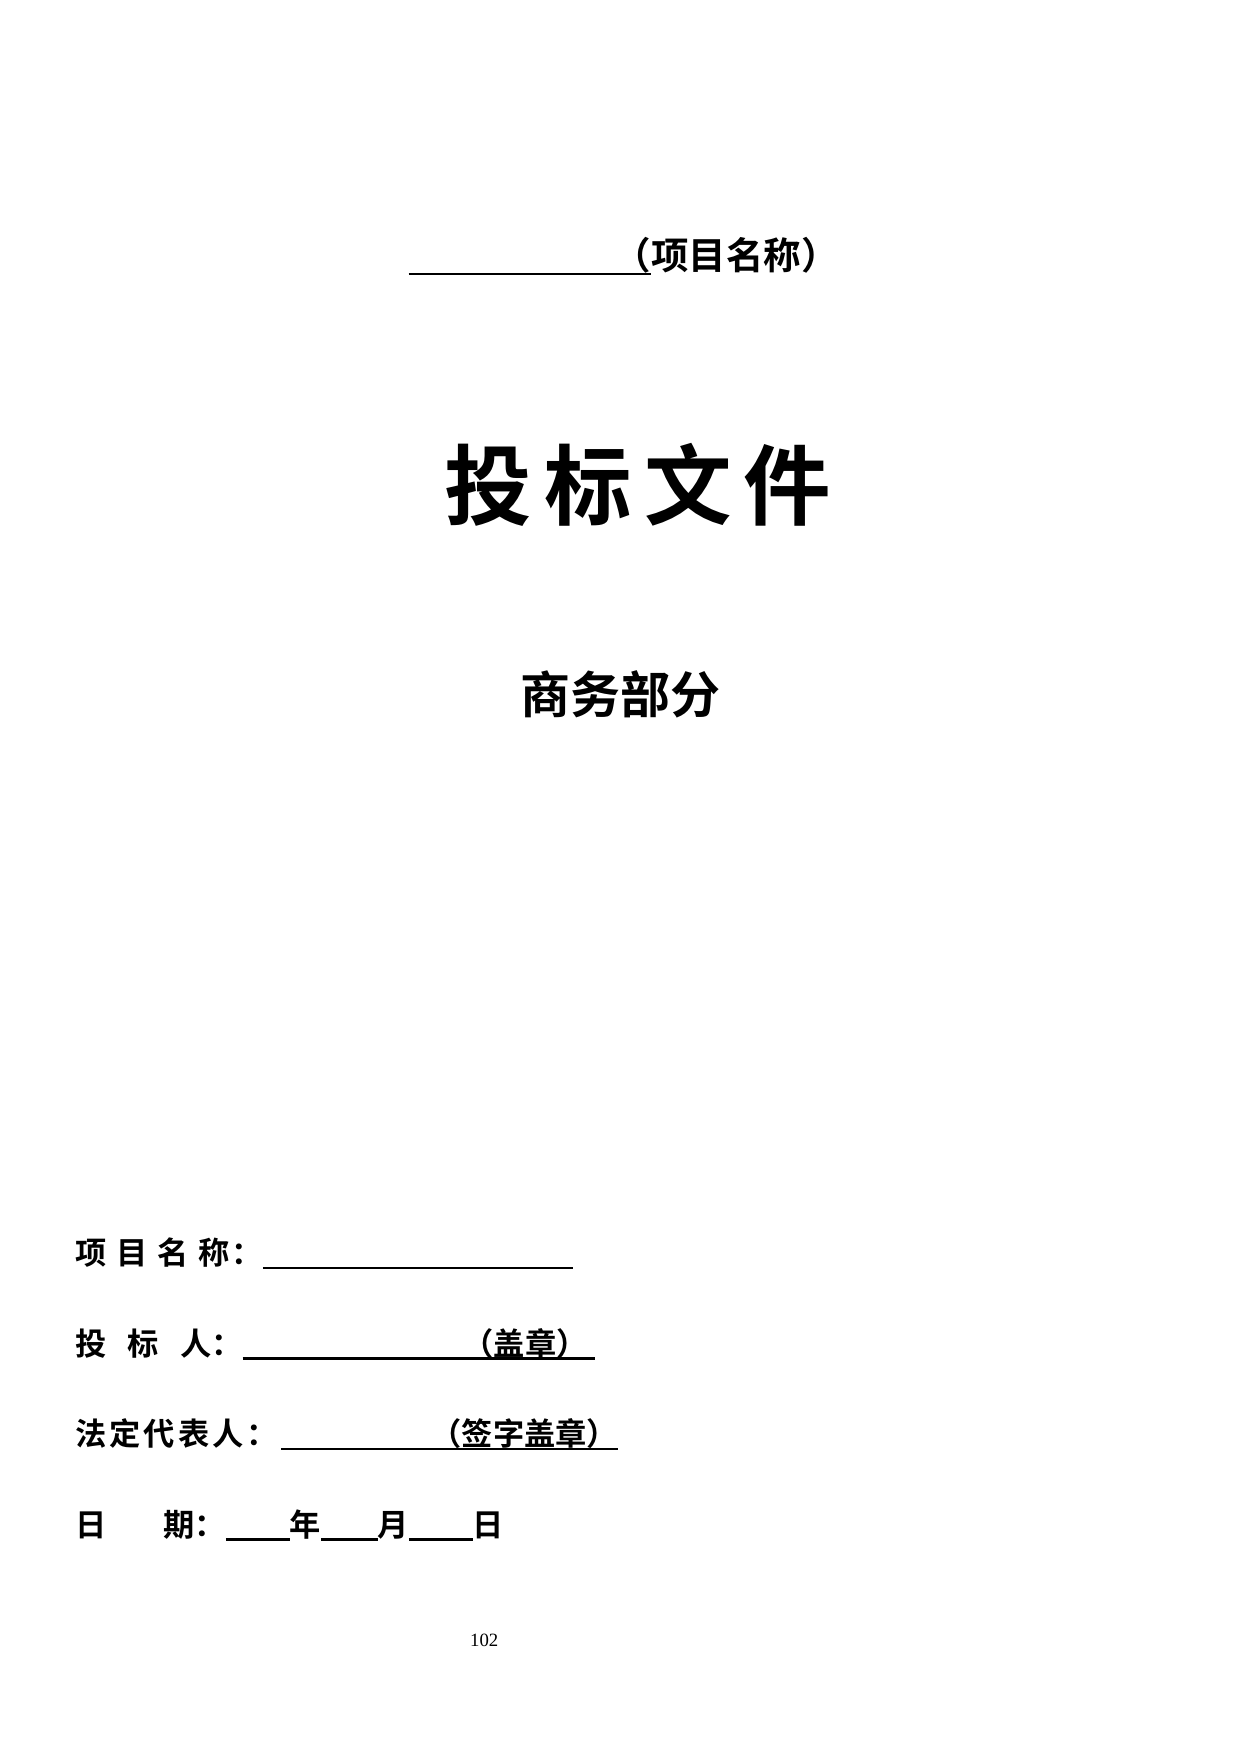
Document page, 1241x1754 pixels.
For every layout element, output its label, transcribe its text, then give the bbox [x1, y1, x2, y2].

text 项 目 名 称： [75, 1228, 1165, 1273]
text 商务部分 [75, 643, 1165, 741]
text （项目名称） [231, 221, 1165, 286]
text 法定代表人： （签字盖章） [75, 1409, 1165, 1454]
text 投 标 人： （盖章） [75, 1319, 1165, 1364]
text 日 期： 年 月 日 [75, 1500, 1165, 1545]
text 投标文件 [75, 416, 1165, 546]
